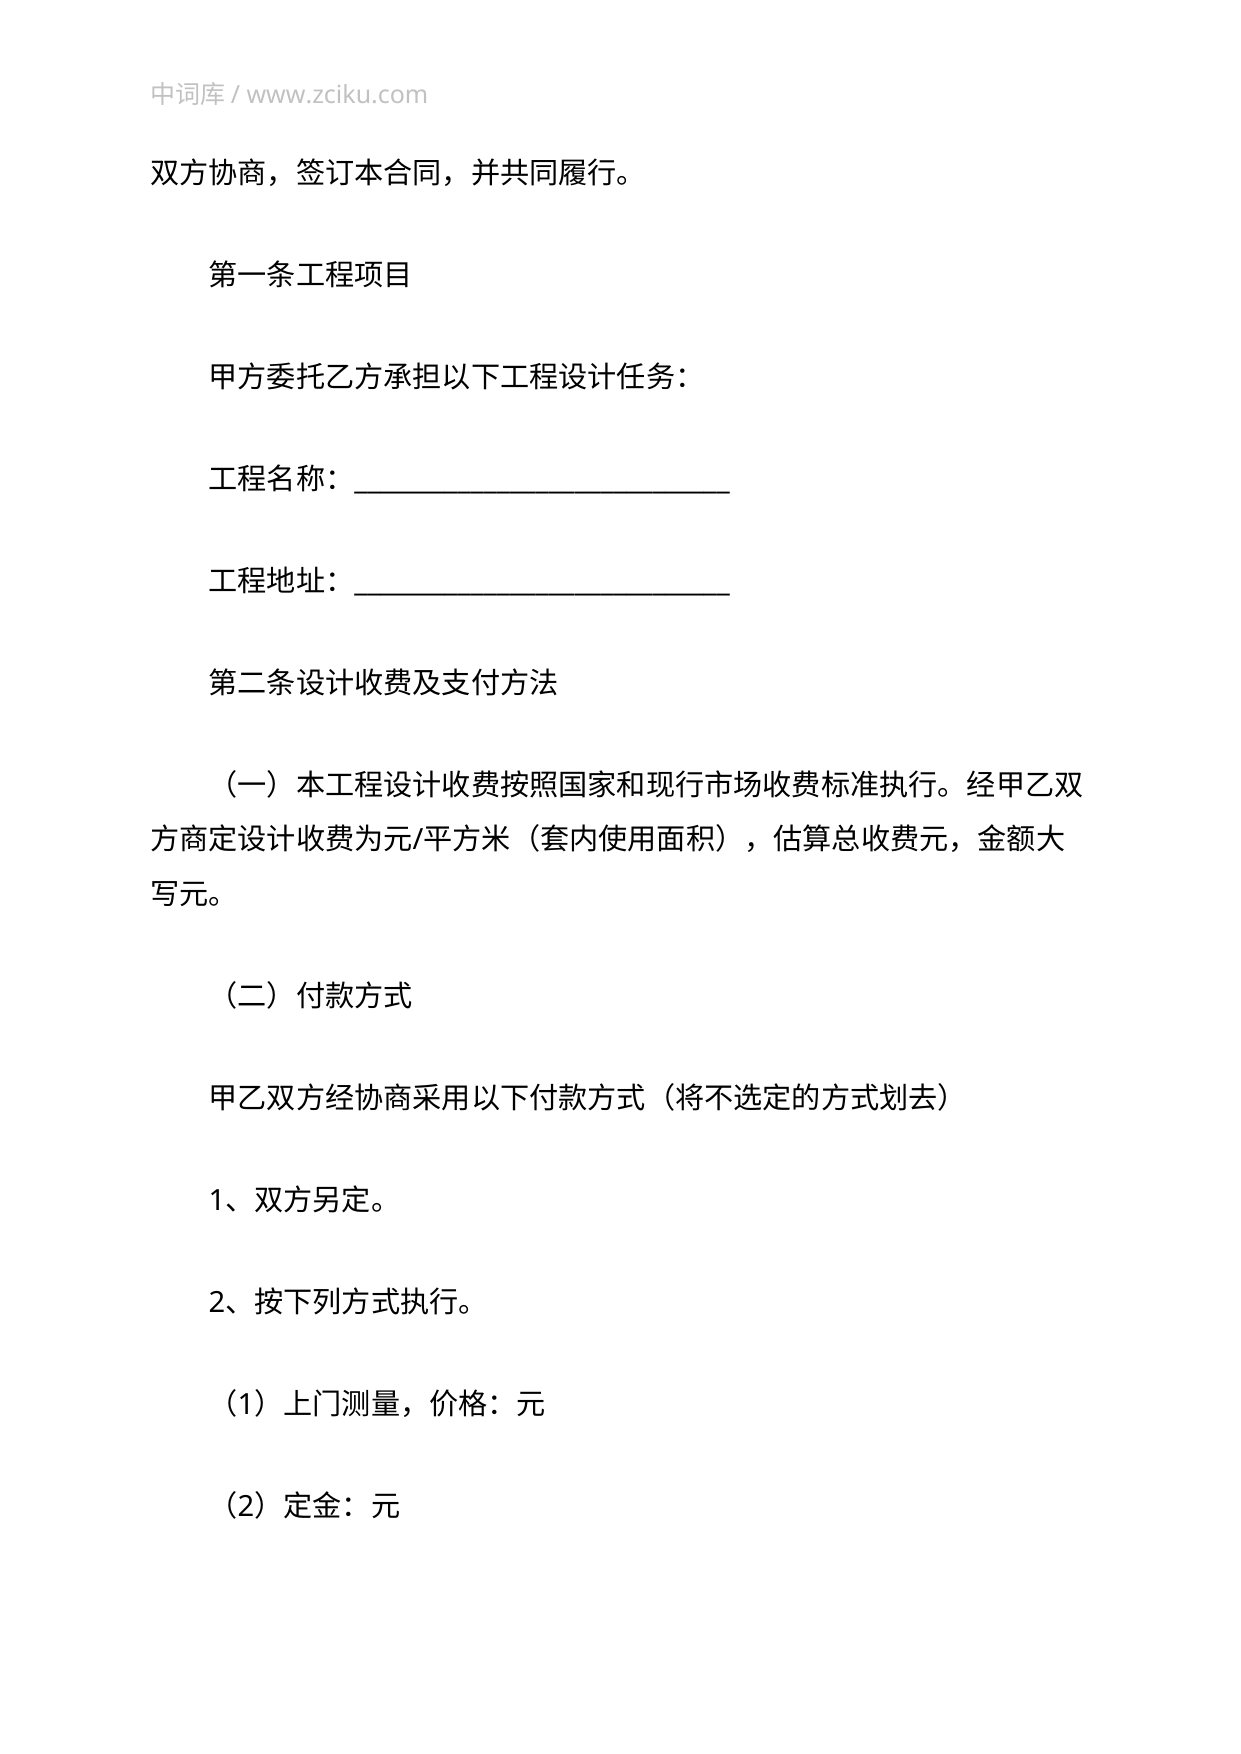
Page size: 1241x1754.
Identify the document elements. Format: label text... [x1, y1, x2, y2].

text 工程地址：_____________________________ [150, 557, 1090, 600]
text 甲方委托乙方承担以下工程设计任务： [150, 353, 1090, 396]
text （2）定金：元 [150, 1482, 1090, 1524]
text （一）本工程设计收费按照国家和现行市场收费标准执行。经甲乙双方商定设计收费为元/平方米（套内使用面积），估算总收费元，金额大写元。 [150, 761, 1090, 913]
text 第二条设计收费及支付方法 [150, 659, 1090, 702]
text 2、按下列方式执行。 [150, 1278, 1090, 1321]
text （二）付款方式 [150, 973, 1090, 1015]
text 1、双方另定。 [150, 1176, 1090, 1219]
text （1）上门测量，价格：元 [150, 1380, 1090, 1423]
text 工程名称：_____________________________ [150, 455, 1090, 498]
text 甲乙双方经协商采用以下付款方式（将不选定的方式划去） [150, 1074, 1090, 1117]
text 第一条工程项目 [150, 252, 1090, 294]
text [150, 150, 1090, 192]
